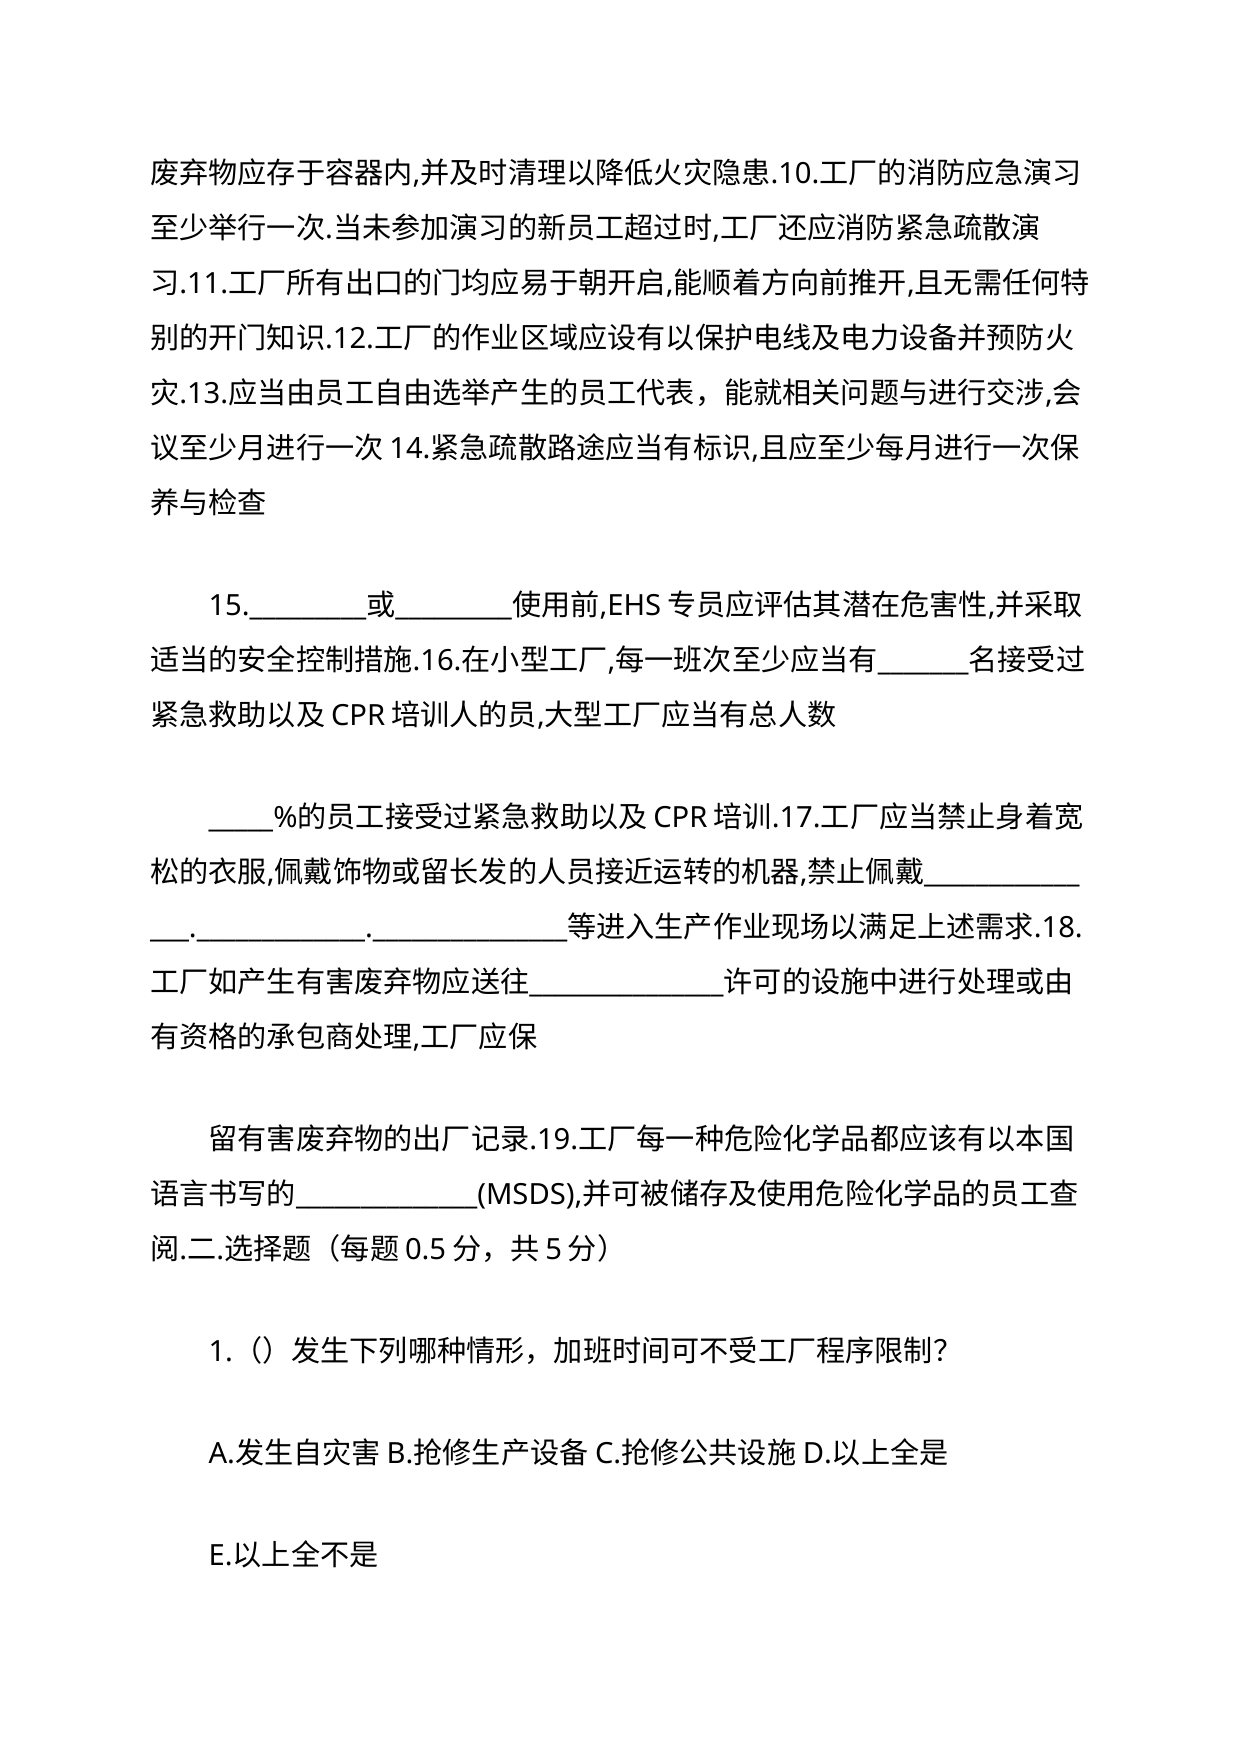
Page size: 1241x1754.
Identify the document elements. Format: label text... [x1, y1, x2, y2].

text 留有害废弃物的出厂记录.19.工厂每一种危险化学品都应该有以本国语言书写的______________(MSDS),并可被储存及使用危险化学品的员工查阅.二.选择题（每题0.5分，共5分） [150, 1116, 1090, 1268]
text _____%的员工接受过紧急救助以及CPR培训.17.工厂应当禁止身着宽松的衣服,佩戴饰物或留长发的人员接近运转的机器,禁止佩戴_______________._____________._______________等进入生产作业现场以满足上述需求.18.工厂如产生有害废弃物应送往_______________许可的设施中进行处理或由有资格的承包商处理,工厂应保 [150, 794, 1090, 1056]
text 15._________或_________使用前,EHS专员应评估其潜在危害性,并采取适当的安全控制措施.16.在小型工厂,每一班次至少应当有_______名接受过紧急救助以及CPR培训人的员,大型工厂应当有总人数 [150, 582, 1090, 734]
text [150, 150, 1090, 522]
text E.以上全不是 [150, 1532, 1090, 1574]
text 1.（）发生下列哪种情形，加班时间可不受工厂程序限制？ [150, 1328, 1090, 1370]
text A.发生自灾害B.抢修生产设备 C.抢修公共设施 D.以上全是 [150, 1430, 1090, 1472]
